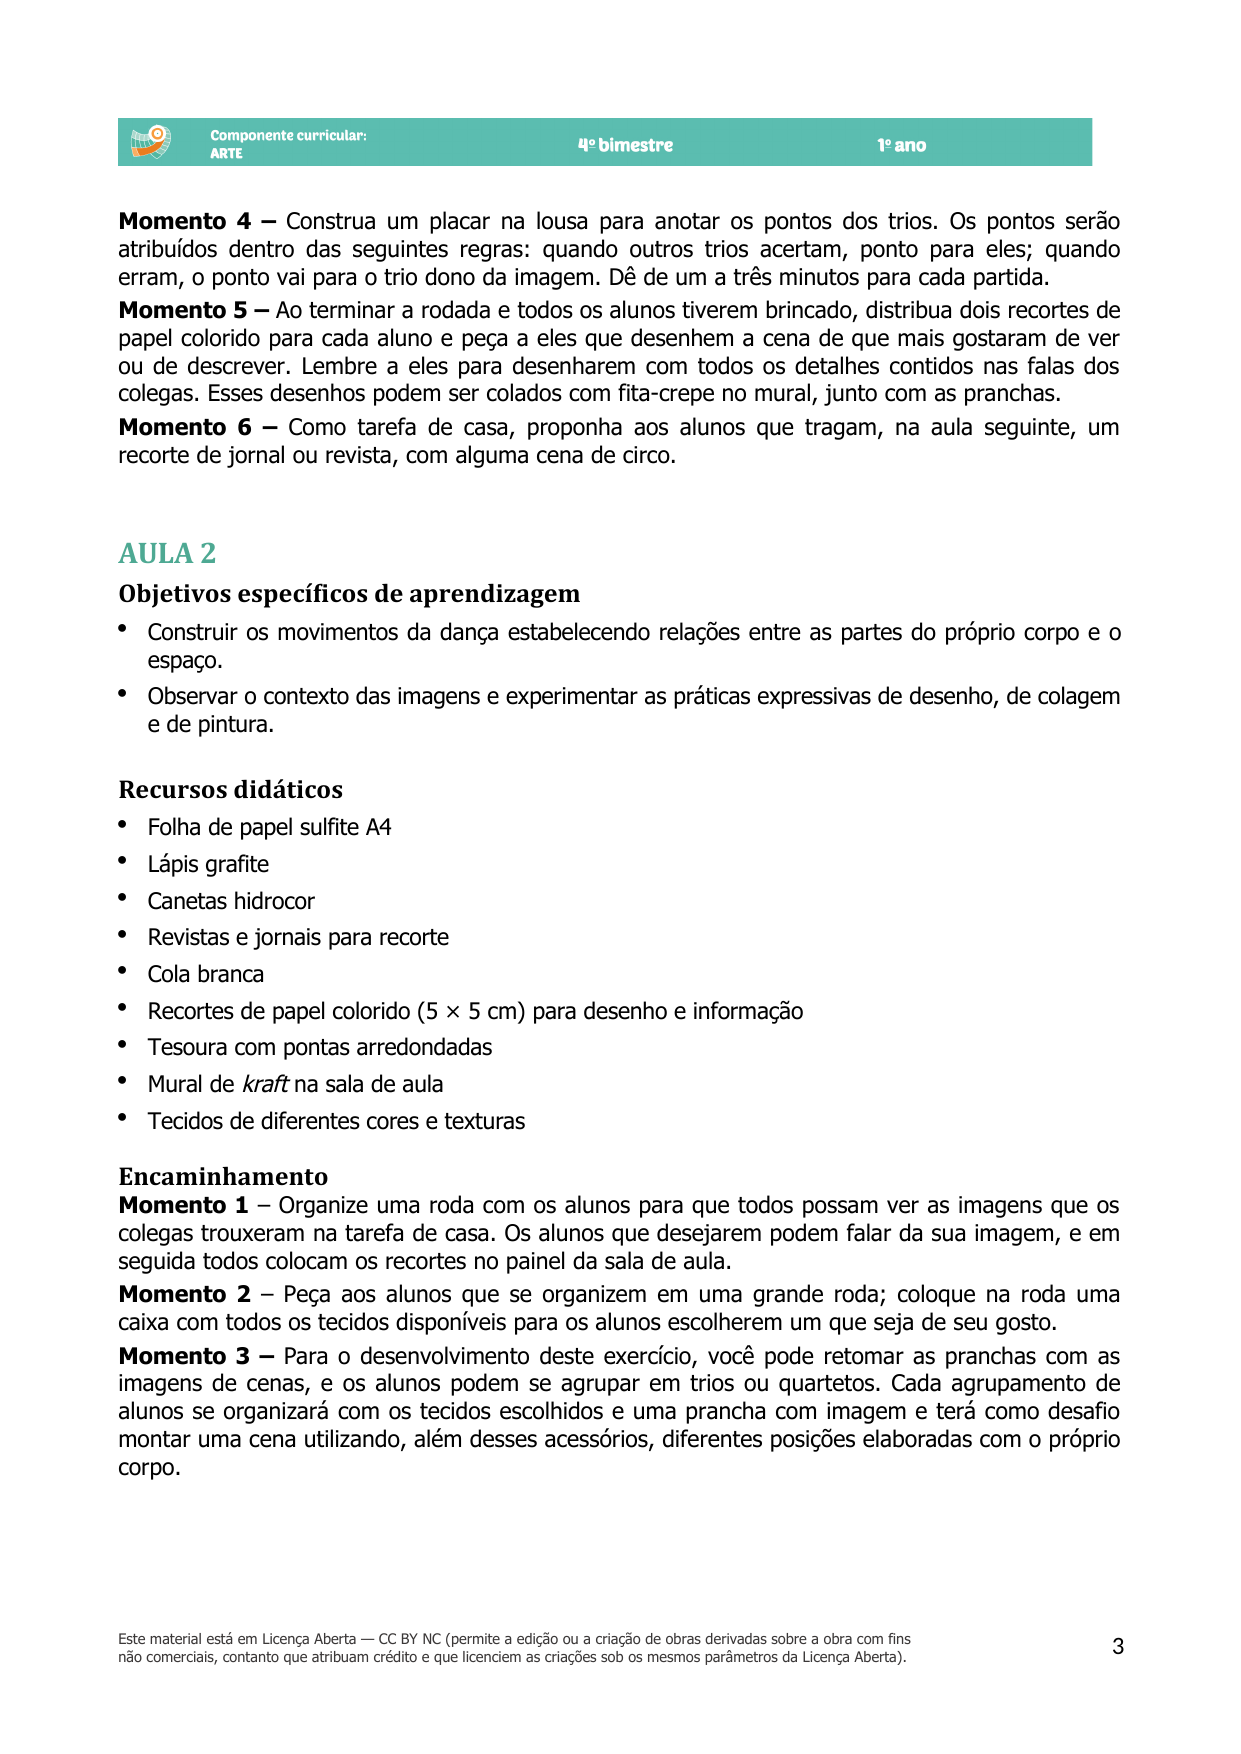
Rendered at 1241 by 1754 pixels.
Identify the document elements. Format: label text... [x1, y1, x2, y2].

text Objetivos específicos de aprendizagem [118, 578, 1122, 609]
text Lápis grafite [118, 849, 1122, 877]
text Momento 6 – Como tarefa de casa, proponha aos alunos que tragam, na aula seguinte, um recorte de jornal ou revista, com alguma cena de circo. [118, 413, 1122, 468]
text Momento 2 – Peça aos alunos que se organizem em uma grande roda; coloque na roda uma caixa com todos os tecidos disponíveis para os alunos escolherem um que seja de seu gosto. [118, 1280, 1122, 1335]
text Observar o contexto das imagens e experimentar as práticas expressivas de desenho, de colagem e de pintura. [118, 682, 1122, 737]
text Tesoura com pontas arredondadas [118, 1033, 1122, 1061]
text Encaminhamento [118, 1160, 1122, 1191]
text Revistas e jornais para recorte [118, 923, 1122, 951]
text Recortes de papel colorido (5 × 5 cm) para desenho e informação [118, 996, 1122, 1024]
text Momento 1 – Organize uma roda com os alunos para que todos possam ver as imagens que os colegas trouxeram na tarefa de casa. Os alunos que desejarem podem falar da sua imagem, e em seguida todos colocam os recortes no painel da sala de aula. [118, 1191, 1122, 1274]
picture [118, 118, 1093, 166]
text Recursos didáticos [118, 773, 1122, 804]
text Canetas hidrocor [118, 886, 1122, 914]
text Construir os movimentos da dança estabelecendo relações entre as partes do próprio corpo e o espaço. [118, 617, 1122, 673]
text Cola branca [118, 959, 1122, 987]
text Tecidos de diferentes cores e texturas [118, 1106, 1122, 1134]
text AULA 2 [118, 534, 1122, 570]
text Mural de kraft na sala de aula [118, 1069, 1122, 1097]
text Folha de papel sulfite A4 [118, 813, 1122, 841]
text Momento 3 – Para o desenvolvimento deste exercício, você pode retomar as pranchas com as imagens de cenas, e os alunos podem se agrupar em trios ou quartetos. Cada agrupamento de alunos se organizará com os tecidos escolhidos e uma prancha com imagem e terá como desafio montar uma cena utilizando, além desses acessórios, diferentes posições elaboradas com o próprio corpo. [118, 1341, 1122, 1480]
text Momento 4 – Construa um placar na lousa para anotar os pontos dos trios. Os pontos serão atribuídos dentro das seguintes regras: quando outros trios acertam, ponto para eles; quando erram, o ponto vai para o trio dono da imagem. Dê de um a três minutos para cada partida. [118, 207, 1122, 290]
text Momento 5 – Ao terminar a rodada e todos os alunos tiverem brincado, distribua dois recortes de papel colorido para cada aluno e peça a eles que desenhem a cena de que mais gostaram de ver ou de descrever. Lembre a eles para desenharem com todos os detalhes contidos nas falas dos colegas. Esses desenhos podem ser colados com fita-crepe no mural, junto com as pranchas. [118, 296, 1122, 407]
